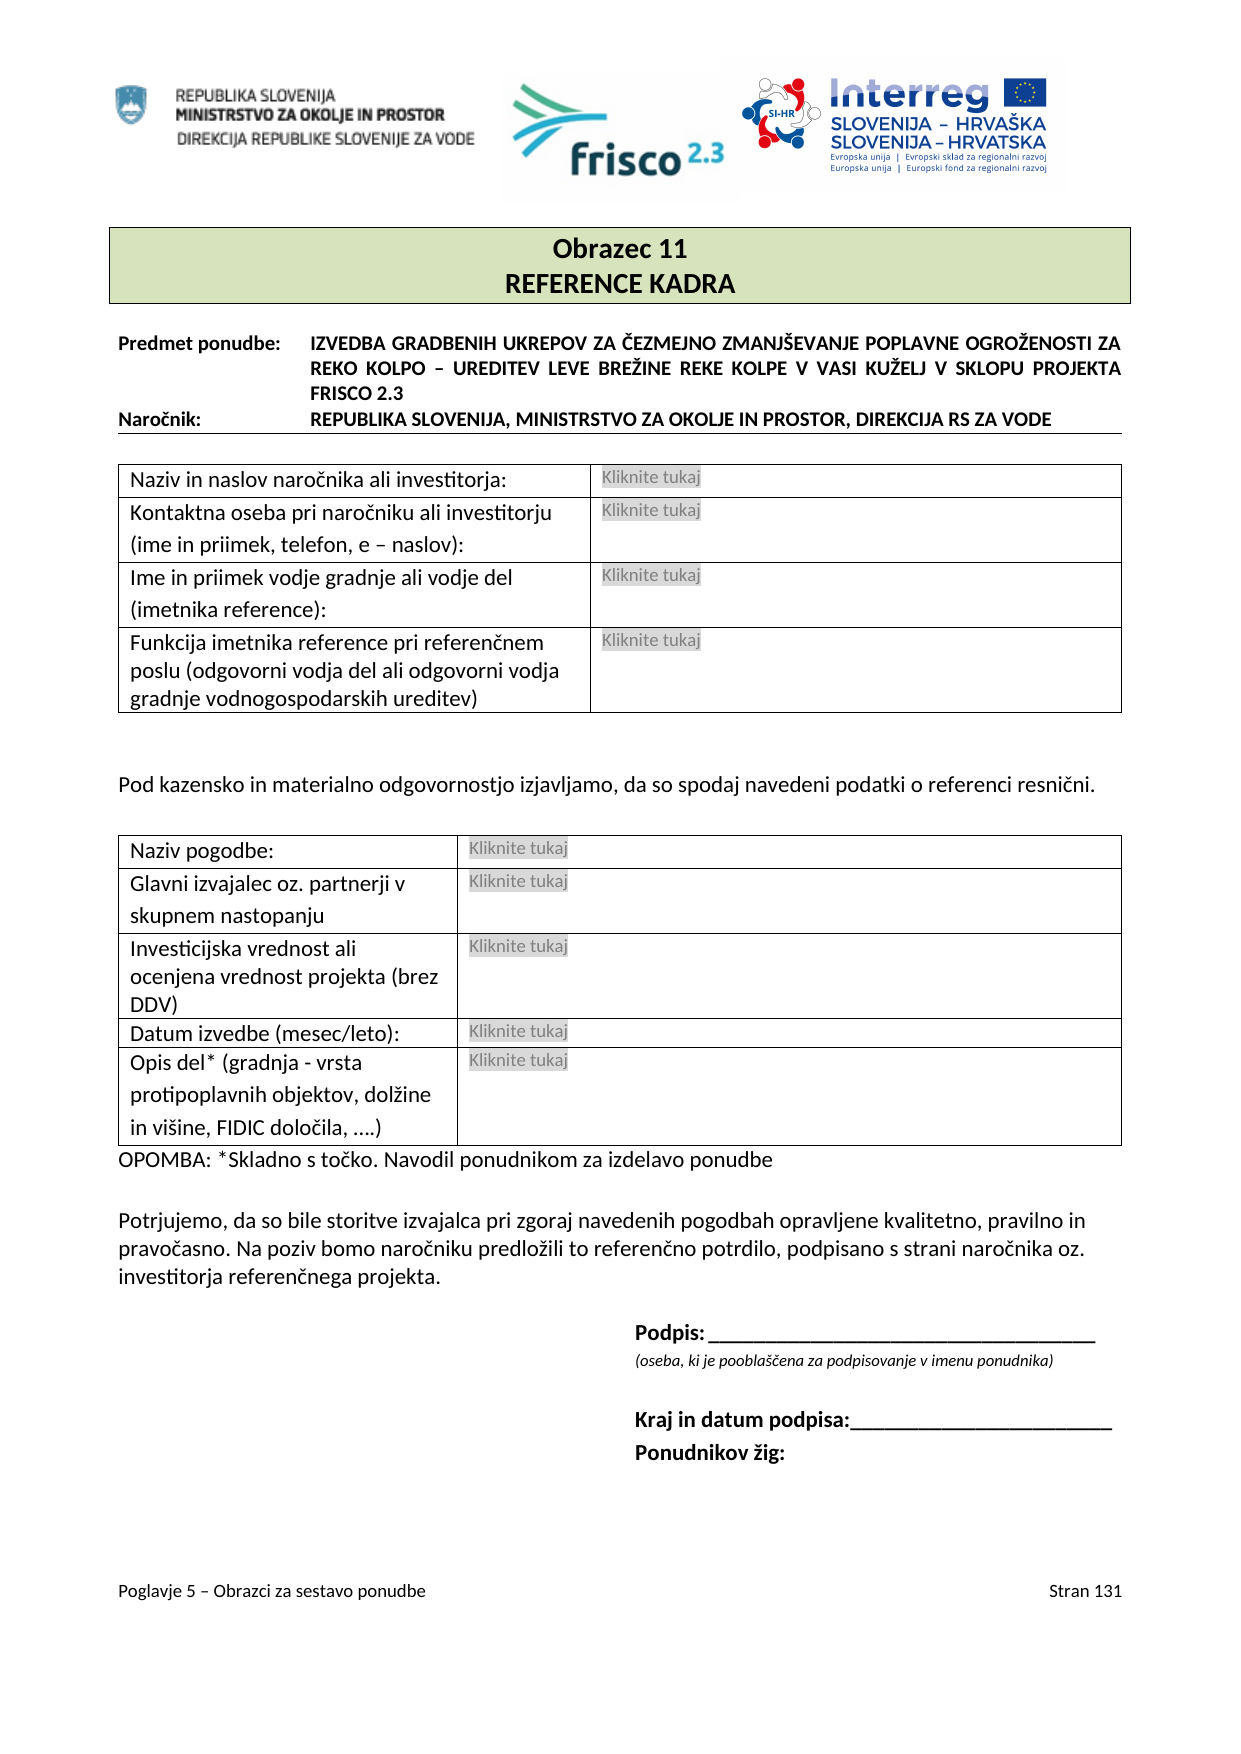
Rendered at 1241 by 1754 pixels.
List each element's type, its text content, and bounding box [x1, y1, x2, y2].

table_cell [458, 934, 1121, 1018]
table_cell [458, 1019, 1121, 1047]
table_header Naziv in naslov naročnika ali investitorja: [119, 465, 590, 497]
table_cell [591, 563, 1121, 627]
table_cell Kontaktna oseba pri naročniku ali investitorju (ime in priimek, telefon, e – naslov): [119, 498, 590, 562]
text Pod kazensko in materialno odgovornostjo izjavljamo, da so spodaj navedeni podatki o referenci resnični. [118, 771, 1122, 799]
text REFERENCE KADRA [110, 262, 1130, 303]
table_cell [591, 498, 1121, 562]
table_header [591, 465, 1121, 497]
picture [113, 75, 476, 185]
table_cell [591, 628, 1121, 712]
picture [502, 73, 742, 203]
text Podpis: __________________________________ [635, 1318, 1122, 1346]
table_cell [458, 1048, 1121, 1144]
table_cell Glavni izvajalec oz. partnerji v skupnem nastopanju [119, 869, 457, 933]
table_cell Opis del* (gradnja - vrsta protipoplavnih objektov, dolžine in višine, FIDIC določila, ….) [119, 1048, 457, 1144]
table_cell Ime in priimek vodje gradnje ali vodje del (imetnika reference): [119, 563, 590, 627]
table_header Naziv pogodbe: [119, 836, 457, 868]
table_header [458, 836, 1121, 868]
table_cell Funkcija imetnika reference pri referenčnem poslu (odgovorni vodja del ali odgovorni vodja gradnje vodnogospodarskih ureditev) [119, 628, 590, 712]
text Kraj in datum podpisa:_______________________ [635, 1406, 1122, 1433]
table_cell Investicijska vrednost ali ocenjena vrednost projekta (brez DDV) [119, 934, 457, 1018]
text Ponudnikov žig: [635, 1438, 1122, 1466]
text (oseba, ki je pooblaščena za podpisovanje v imenu ponudnika) [635, 1350, 1122, 1370]
text Obrazec 11 [110, 228, 1130, 262]
table_cell Datum izvedbe (mesec/leto): [119, 1019, 457, 1047]
text OPOMBA: *Skladno s točko. Navodil ponudnikom za izdelavo ponudbe [118, 1146, 1122, 1173]
table_cell [458, 869, 1121, 933]
text Potrjujemo, da so bile storitve izvajalca pri zgoraj navedenih pogodbah opravljene kvalitetno, pravilno in pravočasno. Na poziv bomo naročniku predložili to referenčno potrdilo, podpisano s strani naročnika oz. investitorja referenčnega projekta. [118, 1206, 1122, 1290]
text Naročnik: REPUBLIKA SLOVENIJA, MINISTRSTVO ZA OKOLJE IN PROSTOR, DIREKCIJA RS ZA VODE [118, 406, 1122, 433]
text Predmet ponudbe: IZVEDBA GRADBENIH UKREPOV ZA ČEZMEJNO ZMANJŠEVANJE POPLAVNE OGROŽENOSTI ZA REKO KOLPO – UREDITEV LEVE BREŽINE REKE KOLPE V VASI KUŽELJ V SKLOPU PROJEKTA FRISCO 2.3 [118, 330, 1122, 406]
